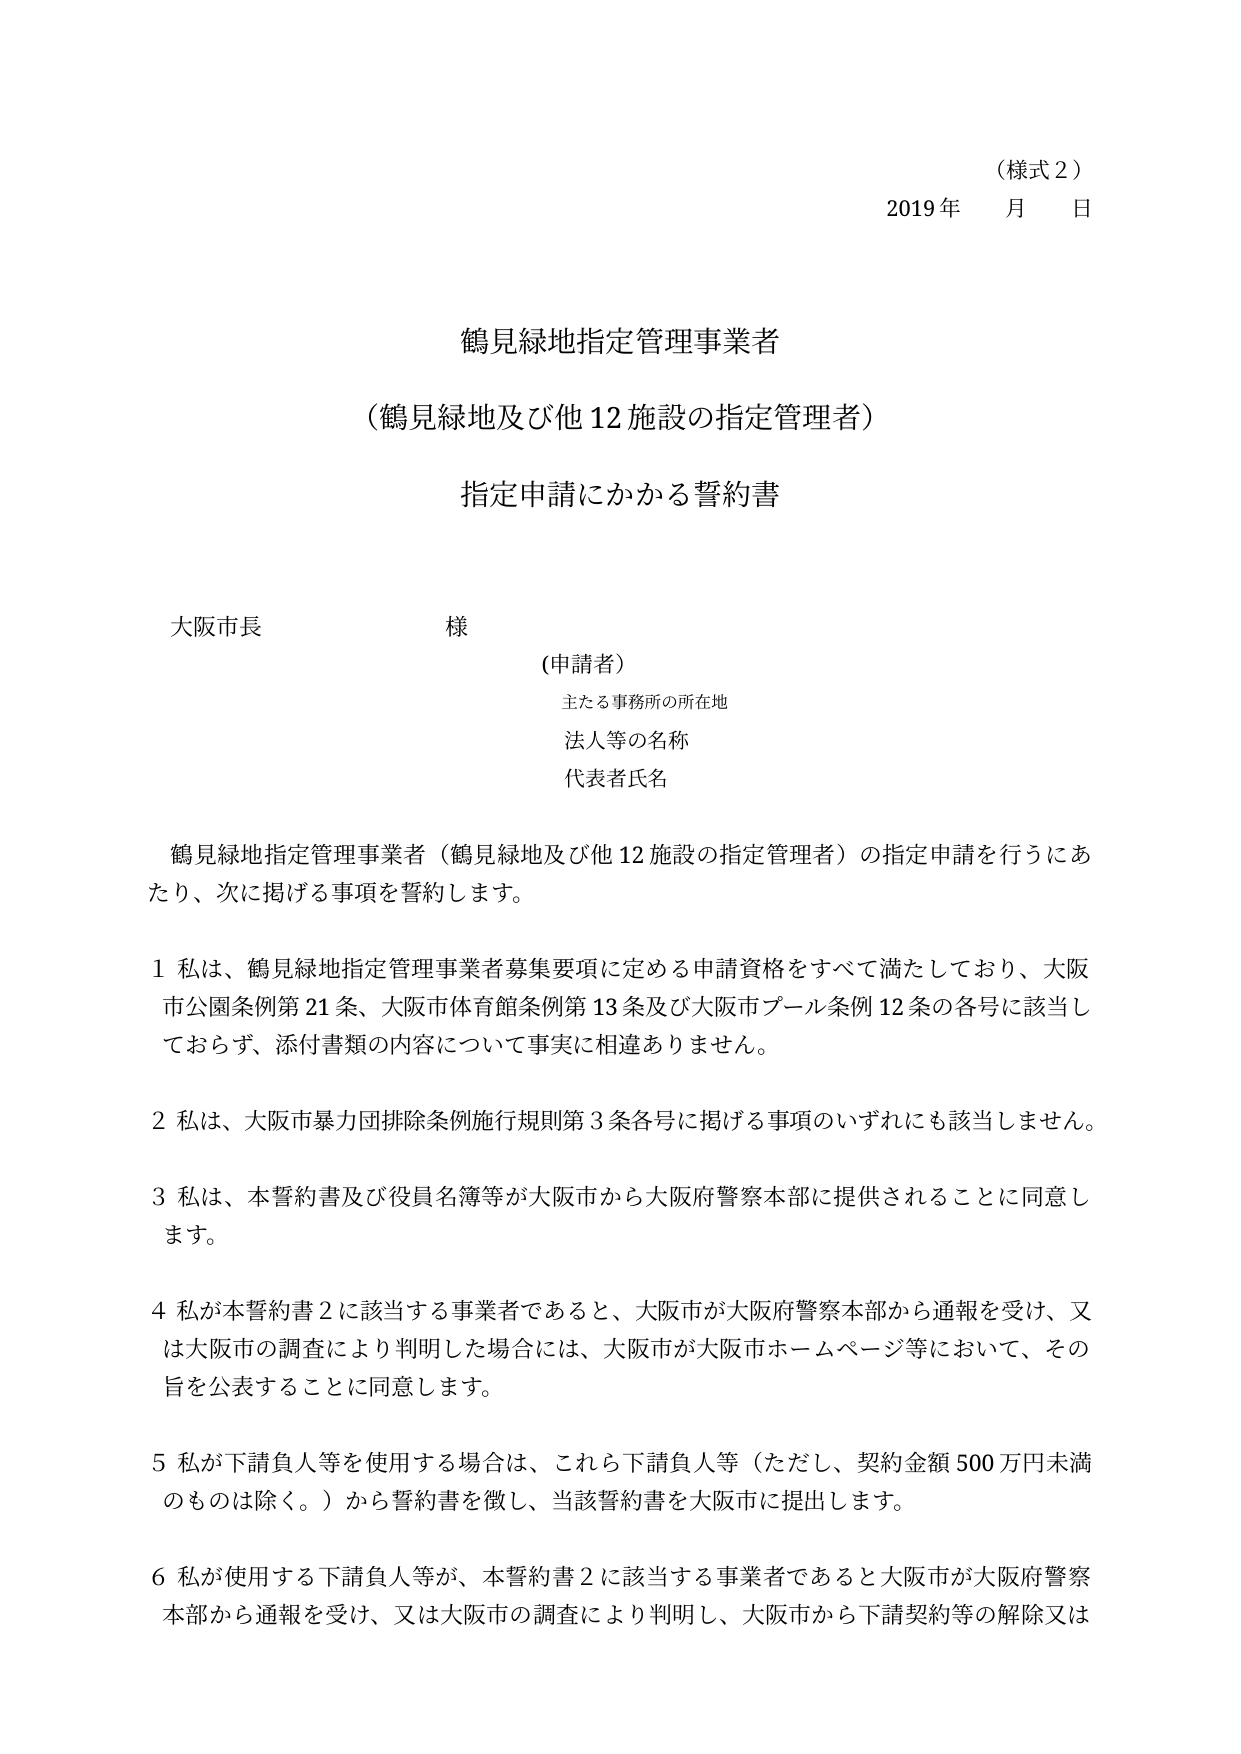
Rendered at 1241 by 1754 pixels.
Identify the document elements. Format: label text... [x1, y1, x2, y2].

text ３ 私は、本誓約書及び役員名簿等が大阪市から大阪府警察本部に提供されることに同意します。 [148, 1177, 1092, 1253]
text 法人等の名称 [148, 721, 1092, 758]
text 代表者氏名 [148, 758, 1092, 797]
text 鶴見緑地指定管理事業者（鶴見緑地及び他12施設の指定管理者）の指定申請を行うにあたり、次に掲げる事項を誓約します。 [148, 834, 1092, 911]
text (申請者） [148, 644, 1092, 682]
text 主たる事務所の所在地 [148, 682, 1092, 721]
text １ 私は、鶴見緑地指定管理事業者募集要項に定める申請資格をすべて満たしており、大阪市公園条例第21条、大阪市体育館条例第13条及び大阪市プール条例12条の各号に該当しておらず、添付書類の内容について事実に相違ありません。 [148, 949, 1092, 1063]
text 大阪市長 様 [148, 606, 1092, 644]
text ２ 私は、大阪市暴力団排除条例施行規則第３条各号に掲げる事項のいずれにも該当しません。 [148, 1101, 1092, 1139]
text ４ 私が本誓約書２に該当する事業者であると、大阪市が大阪府警察本部から通報を受け、又は大阪市の調査により判明した場合には、大阪市が大阪市ホームページ等において、その旨を公表することに同意します。 [148, 1291, 1092, 1405]
text （鶴見緑地及び他12施設の指定管理者） [148, 378, 1092, 454]
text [148, 1557, 1092, 1633]
text 2019年 月 日 [148, 188, 1092, 226]
text 鶴見緑地指定管理事業者 [148, 302, 1092, 378]
text 指定申請にかかる誓約書 [148, 454, 1092, 530]
text （様式２） [148, 150, 1094, 188]
text ５ 私が下請負人等を使用する場合は、これら下請負人等（ただし、契約金額500万円未満のものは除く。）から誓約書を徴し、当該誓約書を大阪市に提出します。 [148, 1443, 1092, 1519]
